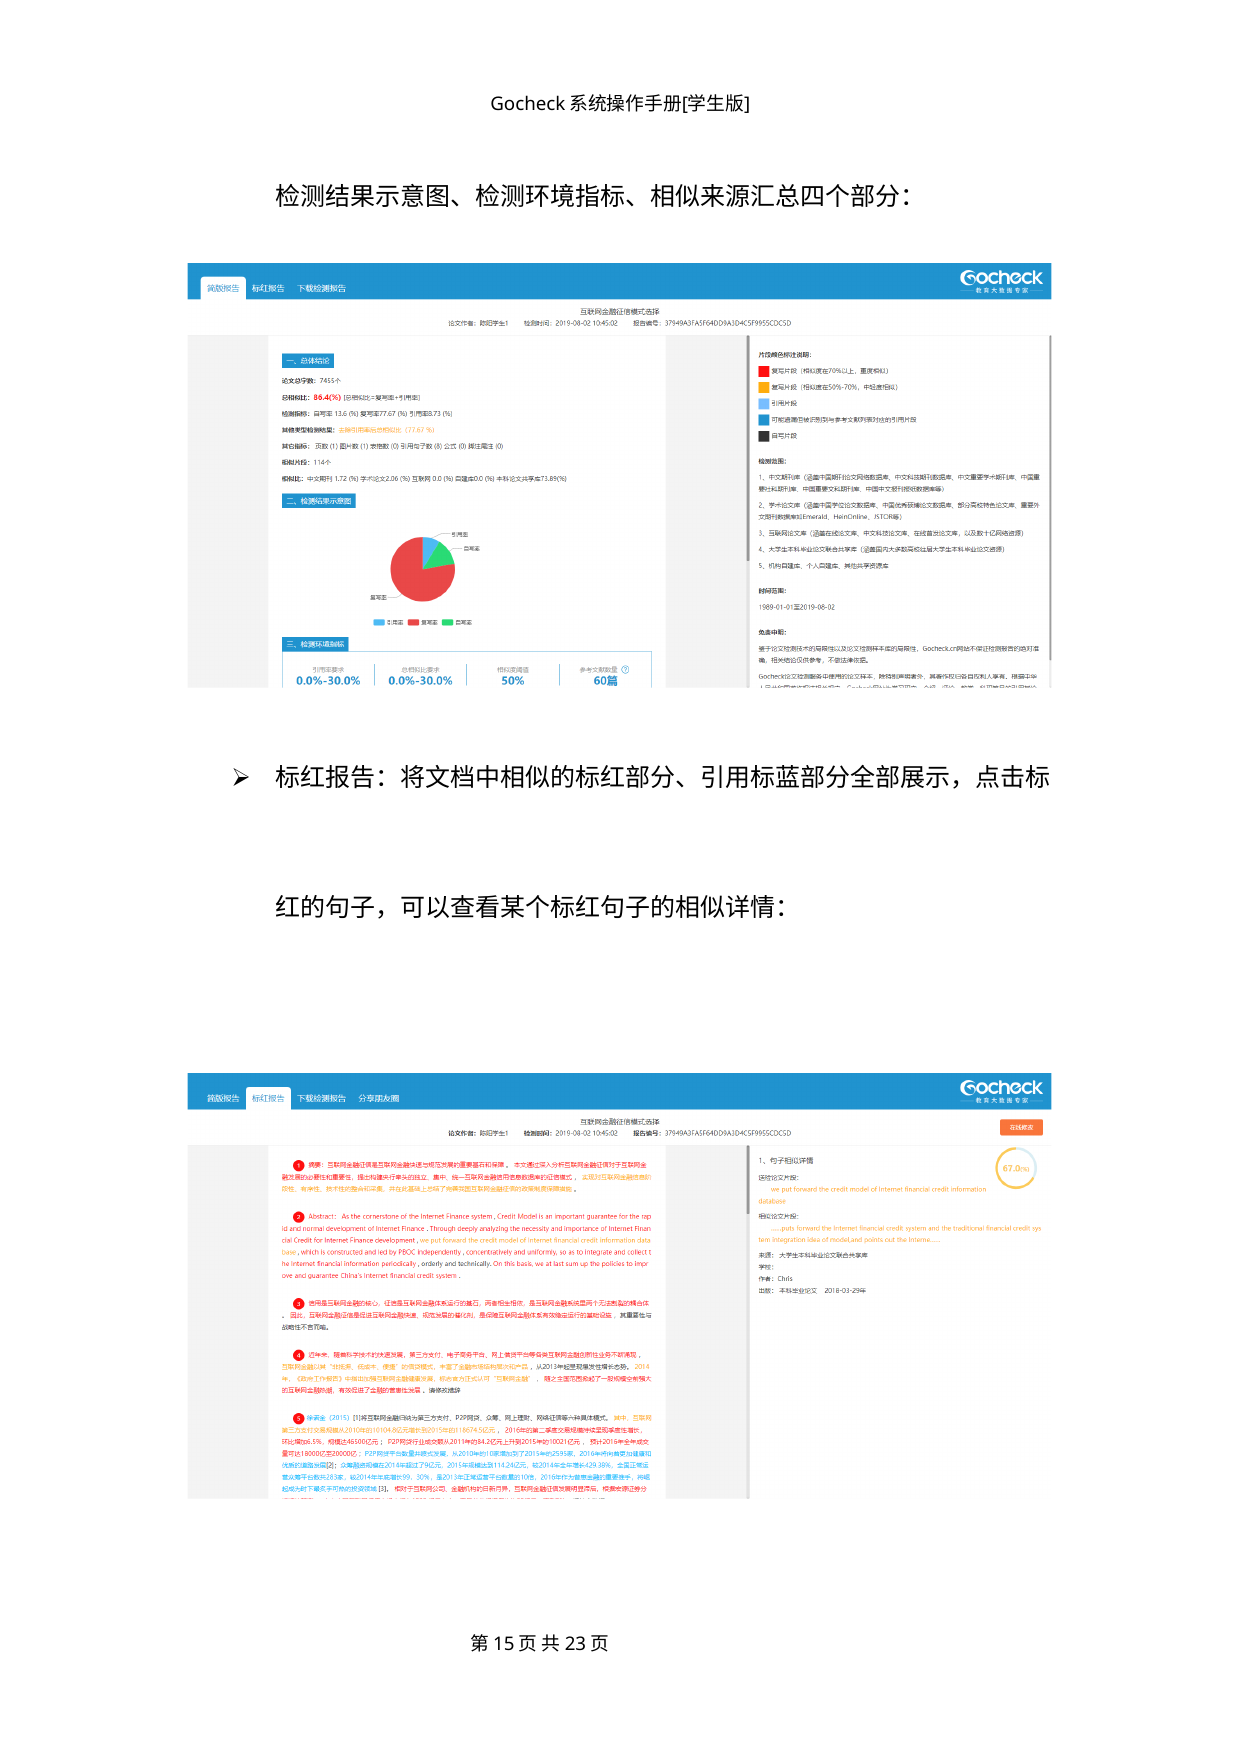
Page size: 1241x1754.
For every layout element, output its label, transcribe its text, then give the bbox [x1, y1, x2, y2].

list 标红报告：将文档中相似的标红部分、引用标蓝部分全部展示，点击标红的句子，可以查看某个标红句子的相似详情： [231, 743, 1053, 938]
picture [187, 263, 1052, 688]
picture [187, 1073, 1052, 1499]
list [231, 162, 1053, 227]
